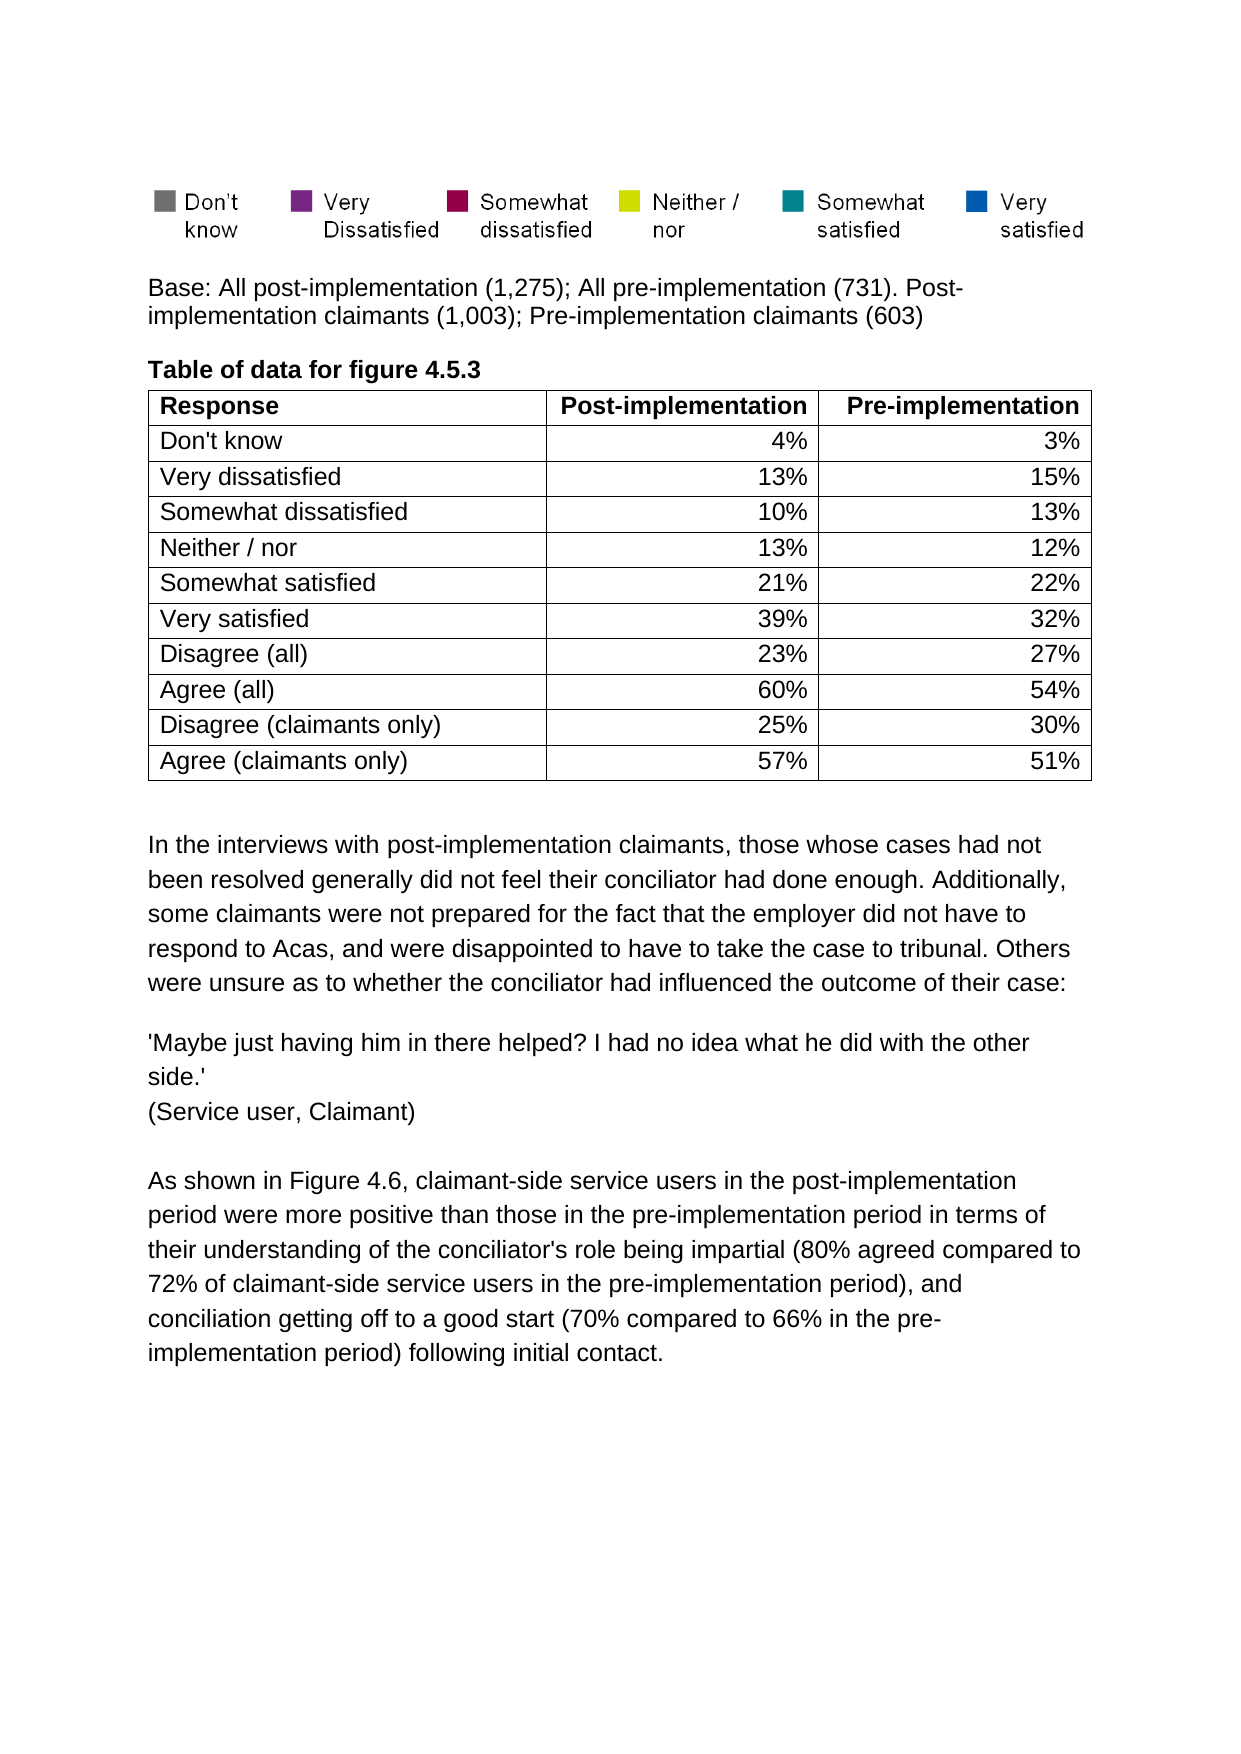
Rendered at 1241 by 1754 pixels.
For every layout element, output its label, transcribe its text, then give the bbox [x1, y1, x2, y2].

text (Service user, Claimant) [148, 1097, 1092, 1125]
table_cell 15% [819, 462, 1091, 496]
text As shown in Figure 4.6, claimant-side service users in the post-implementation period were more positive than those in the pre-implementation period in terms of their understanding of the conciliator's role being impartial (80% agreed compared to 72% of claimant-side service users in the pre-implementation period), and conciliation getting off to a good start (70% compared to 66% in the pre-implementation period) following initial contact. [148, 1166, 1092, 1367]
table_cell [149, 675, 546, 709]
text In the interviews with post-implementation claimants, those whose cases had not been resolved generally did not feel their conciliator had done enough. Additionally, some claimants were not prepared for the fact that the employer did not have to respond to Acas, and were disappointed to have to take the case to tribunal. Others were unsure as to whether the conciliator had influenced the outcome of their case: [148, 830, 1092, 997]
table_cell 23% [547, 639, 818, 674]
table_header Pre-implementation [819, 391, 1091, 425]
table_cell Somewhat satisfied [149, 568, 546, 603]
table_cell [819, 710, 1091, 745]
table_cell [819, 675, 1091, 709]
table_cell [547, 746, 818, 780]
table_cell 10% [547, 497, 818, 532]
table_cell 21% [547, 568, 818, 603]
table_cell Neither / nor [149, 533, 546, 567]
text 'Maybe just having him in there helped? I had no idea what he did with the other side.' [148, 1028, 1092, 1091]
table_cell 39% [547, 604, 818, 638]
text Base: All post-implementation (1,275); All pre-implementation (731). Post-implementation claimants (1,003); Pre-implementation claimants (603) [148, 273, 1092, 330]
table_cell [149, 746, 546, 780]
table_cell 13% [547, 533, 818, 567]
picture [147, 183, 1088, 248]
table_cell 13% [819, 497, 1091, 532]
table_cell Somewhat dissatisfied [149, 497, 546, 532]
table_cell 3% [819, 426, 1091, 461]
table_cell 12% [819, 533, 1091, 567]
table_cell Very dissatisfied [149, 462, 546, 496]
table_cell Very satisfied [149, 604, 546, 638]
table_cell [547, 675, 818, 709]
table_cell Don't know [149, 426, 546, 461]
table_header Post-implementation [547, 391, 818, 425]
text Table of data for figure 4.5.3 [148, 355, 1092, 384]
table_cell 27% [819, 639, 1091, 674]
table_cell Disagree (all) [149, 639, 546, 674]
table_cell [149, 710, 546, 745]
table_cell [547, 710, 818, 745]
table_cell 22% [819, 568, 1091, 603]
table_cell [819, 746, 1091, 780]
table_header Response [149, 391, 546, 425]
table_cell 32% [819, 604, 1091, 638]
table_cell 13% [547, 462, 818, 496]
table_cell 4% [547, 426, 818, 461]
